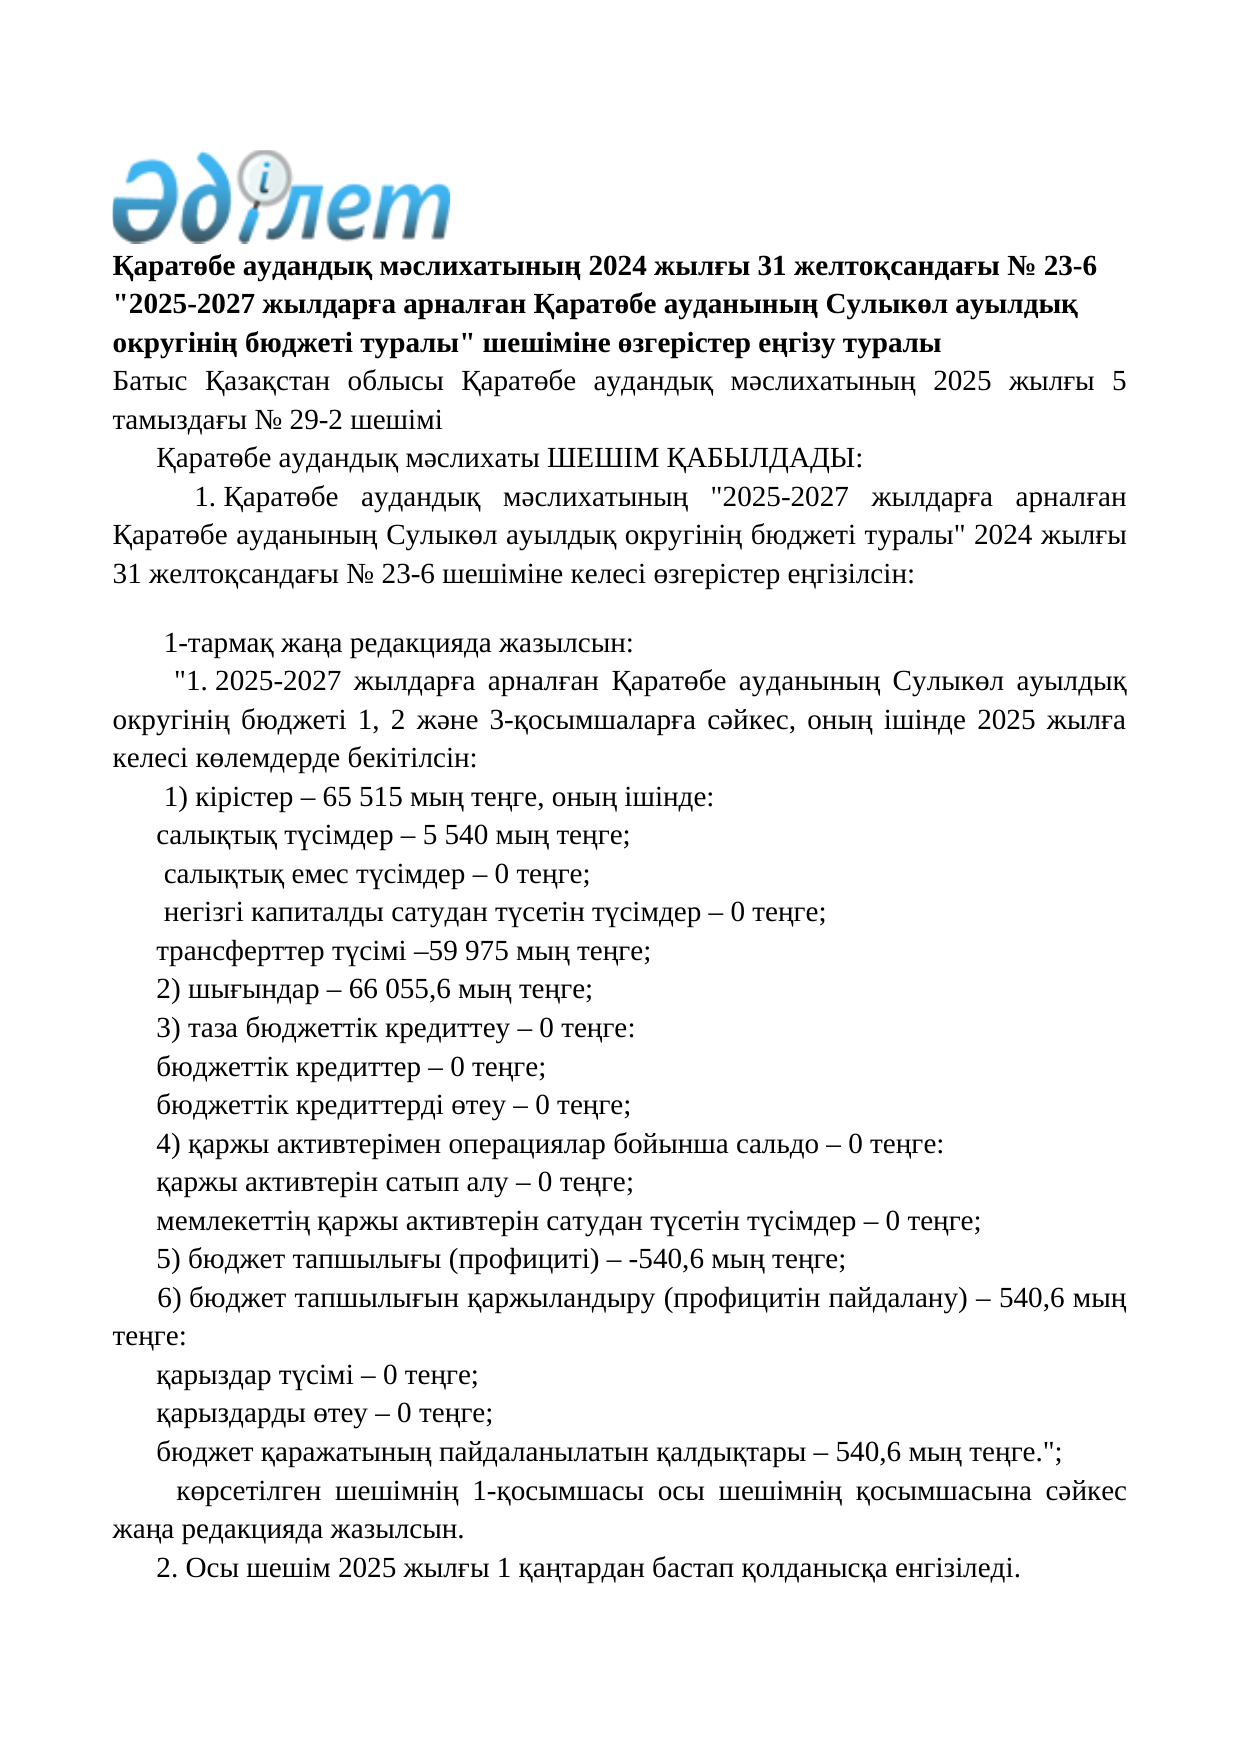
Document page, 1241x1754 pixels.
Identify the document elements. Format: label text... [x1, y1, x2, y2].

text 1) кірістер – 65 515 мың теңге, оның ішінде: [112, 779, 1128, 812]
text қарыздар түсімі – 0 теңге; [112, 1357, 1128, 1391]
text 3) таза бюджеттік кредиттеу – 0 теңге: [112, 1010, 1128, 1044]
text трансферттер түсімі –59 975 мың теңге; [112, 933, 1128, 967]
text негізгі капиталды сатудан түсетін түсімдер – 0 теңге; [112, 894, 1128, 928]
picture [112, 150, 451, 244]
text 4) қаржы активтерімен операциялар бойынша сальдо – 0 теңге: [112, 1126, 1128, 1159]
text Қаратөбе аудандық мәслихатының 2024 жылғы 31 желтоқсандағы № 23-6 "2025-2027 жылдарға арналған Қаратөбе ауданының Сулыкөл ауылдық округінің бюджеті туралы" шешіміне өзгерістер еңгізу туралы [112, 248, 1128, 358]
text бюджеттік кредиттер – 0 теңге; [112, 1049, 1128, 1082]
text мемлекеттің қаржы активтерін сатудан түсетін түсімдер – 0 теңге; [112, 1203, 1128, 1236]
text қарыздарды өтеу – 0 теңге; [112, 1396, 1128, 1429]
text Қаратөбе аудандық мәслихаты ШЕШІМ ҚАБЫЛДАДЫ: [112, 440, 1128, 474]
text 1-тармақ жаңа редакцияда жазылсын: [112, 625, 1128, 658]
text салықтық емес түсімдер – 0 теңге; [112, 856, 1128, 889]
text бюджеттік кредиттерді өтеу – 0 теңге; [112, 1087, 1128, 1121]
text 5) бюджет тапшылығы (профициті) – -540,6 мың теңге; [112, 1241, 1128, 1275]
text 1. Қаратөбе аудандық мәслихатының "2025-2027 жылдарға арналған Қаратөбе ауданының Сулыкөл ауылдық округінің бюджеті туралы" 2024 жылғы 31 желтоқсандағы № 23-6 шешіміне келесі өзгерістер еңгізілсін: [112, 479, 1128, 589]
text Батыс Қазақстан облысы Қаратөбе аудандық мәслихатының 2025 жылғы 5 тамыздағы № 29-2 шешімі [112, 363, 1128, 435]
text қаржы активтерін сатып алу – 0 теңге; [112, 1164, 1128, 1198]
text 2) шығындар – 66 055,6 мың теңге; [112, 972, 1128, 1005]
text көрсетілген шешімнің 1-қосымшасы осы шешімнің қосымшасына сәйкес жаңа редакцияда жазылсын. [112, 1473, 1128, 1545]
text "1. 2025-2027 жылдарға арналған Қаратөбе ауданының Сулыкөл ауылдық округінің бюджеті 1, 2 және 3-қосымшаларға сәйкес, оның ішінде 2025 жылға келесі көлемдерде бекітілсін: [112, 663, 1128, 774]
text 6) бюджет тапшылығын қаржыландыру (профицитін пайдалану) – 540,6 мың теңге: [112, 1280, 1128, 1352]
text бюджет қаражатының пайдаланылатын қалдықтары – 540,6 мың теңге."; [112, 1434, 1128, 1468]
text салықтық түсімдер – 5 540 мың теңге; [112, 817, 1128, 851]
text 2. Осы шешім 2025 жылғы 1 қаңтардан бастап қолданысқа енгізіледі. [112, 1550, 1128, 1583]
